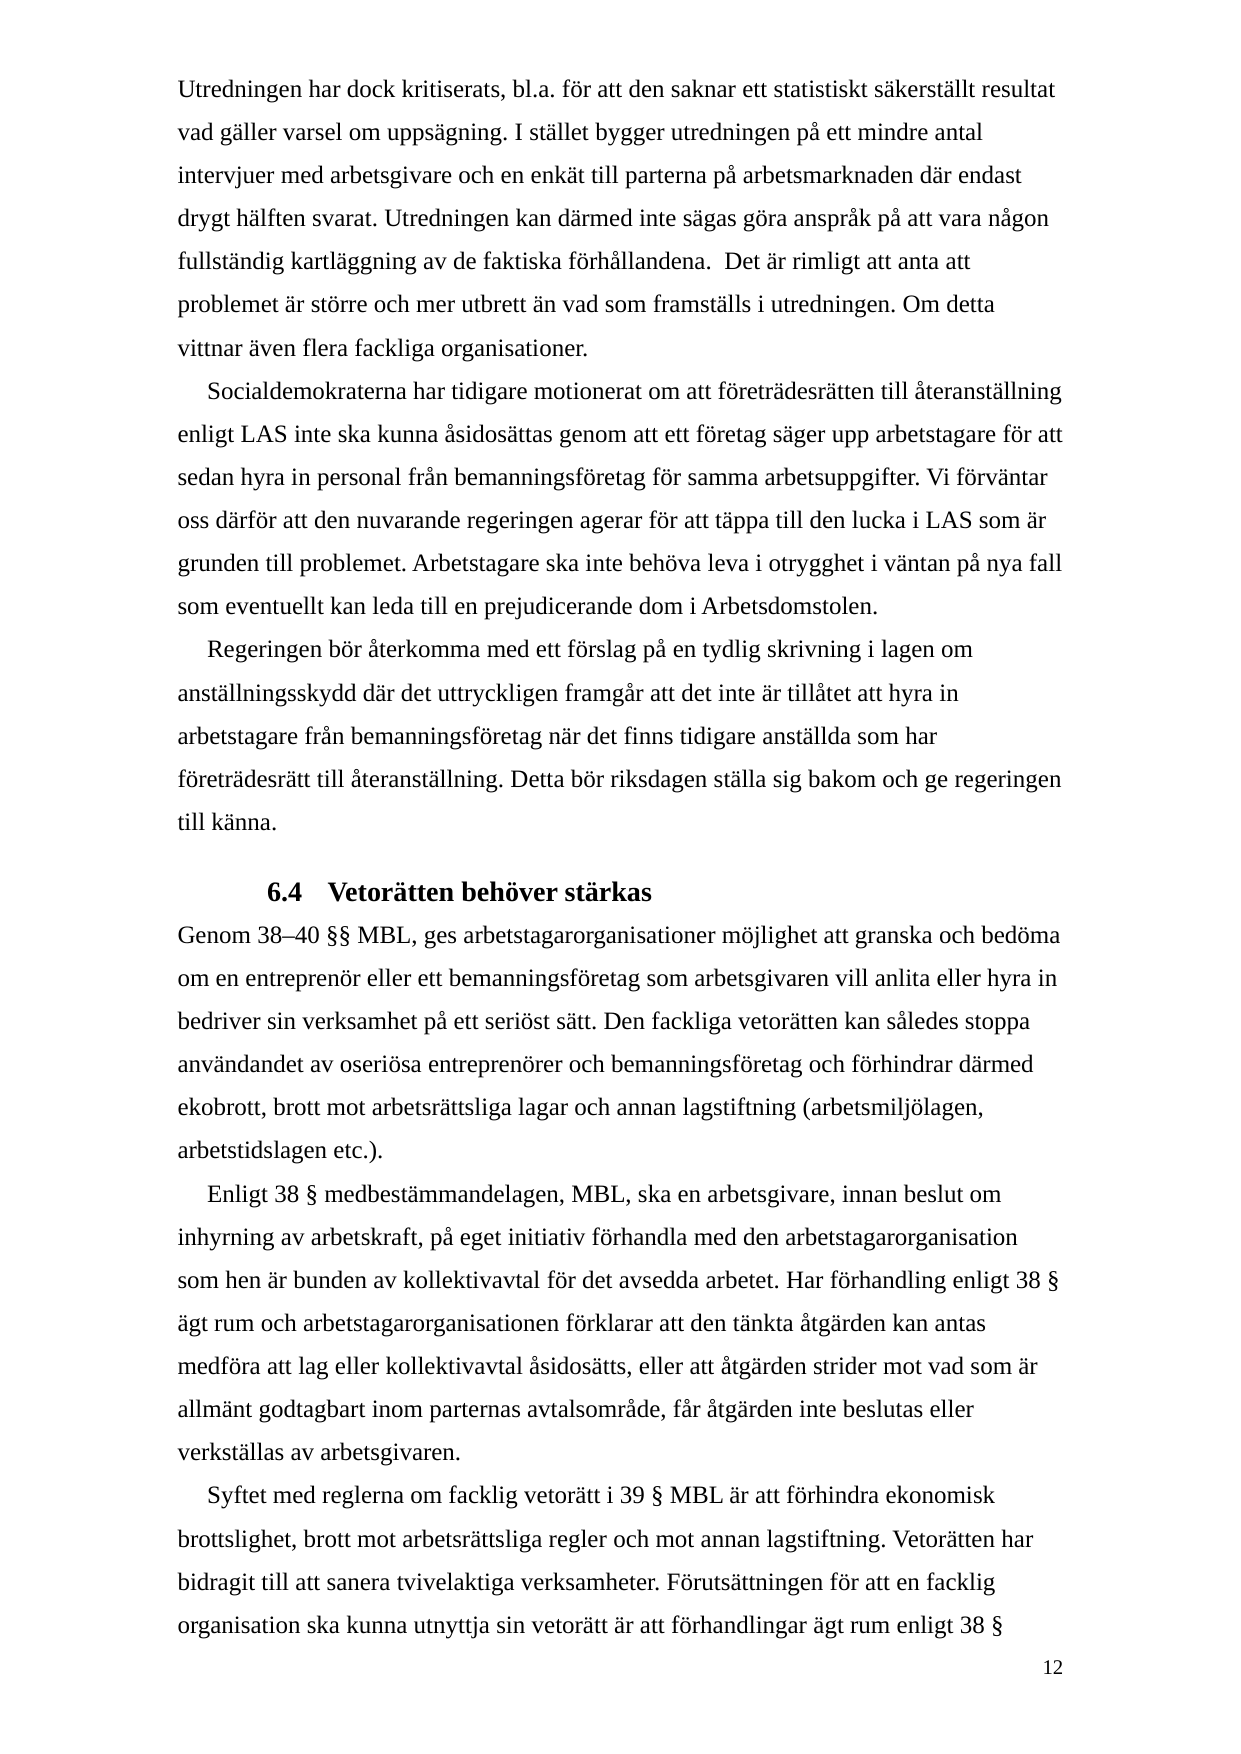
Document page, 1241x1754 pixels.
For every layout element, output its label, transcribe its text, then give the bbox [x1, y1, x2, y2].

subtitle Vetorätten behöver stärkas [237, 875, 1063, 907]
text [177, 1481, 1063, 1639]
text Socialdemokraterna har tidigare motionerat om att företrädesrätten till återanställning enligt LAS inte ska kunna åsidosättas genom att ett företag säger upp arbetstagare för att sedan hyra in personal från bemanningsföretag för samma arbetsuppgifter. Vi förväntar oss därför att den nuvarande regeringen agerar för att täppa till den lucka i LAS som är grunden till problemet. Arbetstagare ska inte behöva leva i otrygghet i väntan på nya fall som eventuellt kan leda till en prejudicerande dom i Arbetsdomstolen. [177, 376, 1063, 620]
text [177, 74, 1063, 361]
text Enligt 38 § medbestämmandelagen, MBL, ska en arbetsgivare, innan beslut om inhyrning av arbetskraft, på eget initiativ förhandla med den arbetstagarorganisation som hen är bunden av kollektivavtal för det avsedda arbetet. Har förhandling enligt 38 § ägt rum och arbetstagarorganisationen förklarar att den tänkta åtgärden kan antas medföra att lag eller kollektivavtal åsidosätts, eller att åtgärden strider mot vad som är allmänt godtagbart inom parternas avtalsområde, får åtgärden inte beslutas eller verkställas av arbetsgivaren. [177, 1179, 1063, 1466]
text Genom 38–40 §§ MBL, ges arbetstagarorganisationer möjlighet att granska och bedöma om en entreprenör eller ett bemanningsföretag som arbetsgivaren vill anlita eller hyra in bedriver sin verksamhet på ett seriöst sätt. Den fackliga vetorätten kan således stoppa användandet av oseriösa entreprenörer och bemanningsföretag och förhindrar därmed ekobrott, brott mot arbetsrättsliga lagar och annan lagstiftning (arbetsmiljölagen, arbetstidslagen etc.). [177, 920, 1063, 1164]
text Regeringen bör återkomma med ett förslag på en tydlig skrivning i lagen om anställningsskydd där det uttryckligen framgår att det inte är tillåtet att hyra in arbetstagare från bemanningsföretag när det finns tidigare anställda som har företrädesrätt till återanställning. Detta bör riksdagen ställa sig bakom och ge regeringen till känna. [177, 634, 1063, 836]
